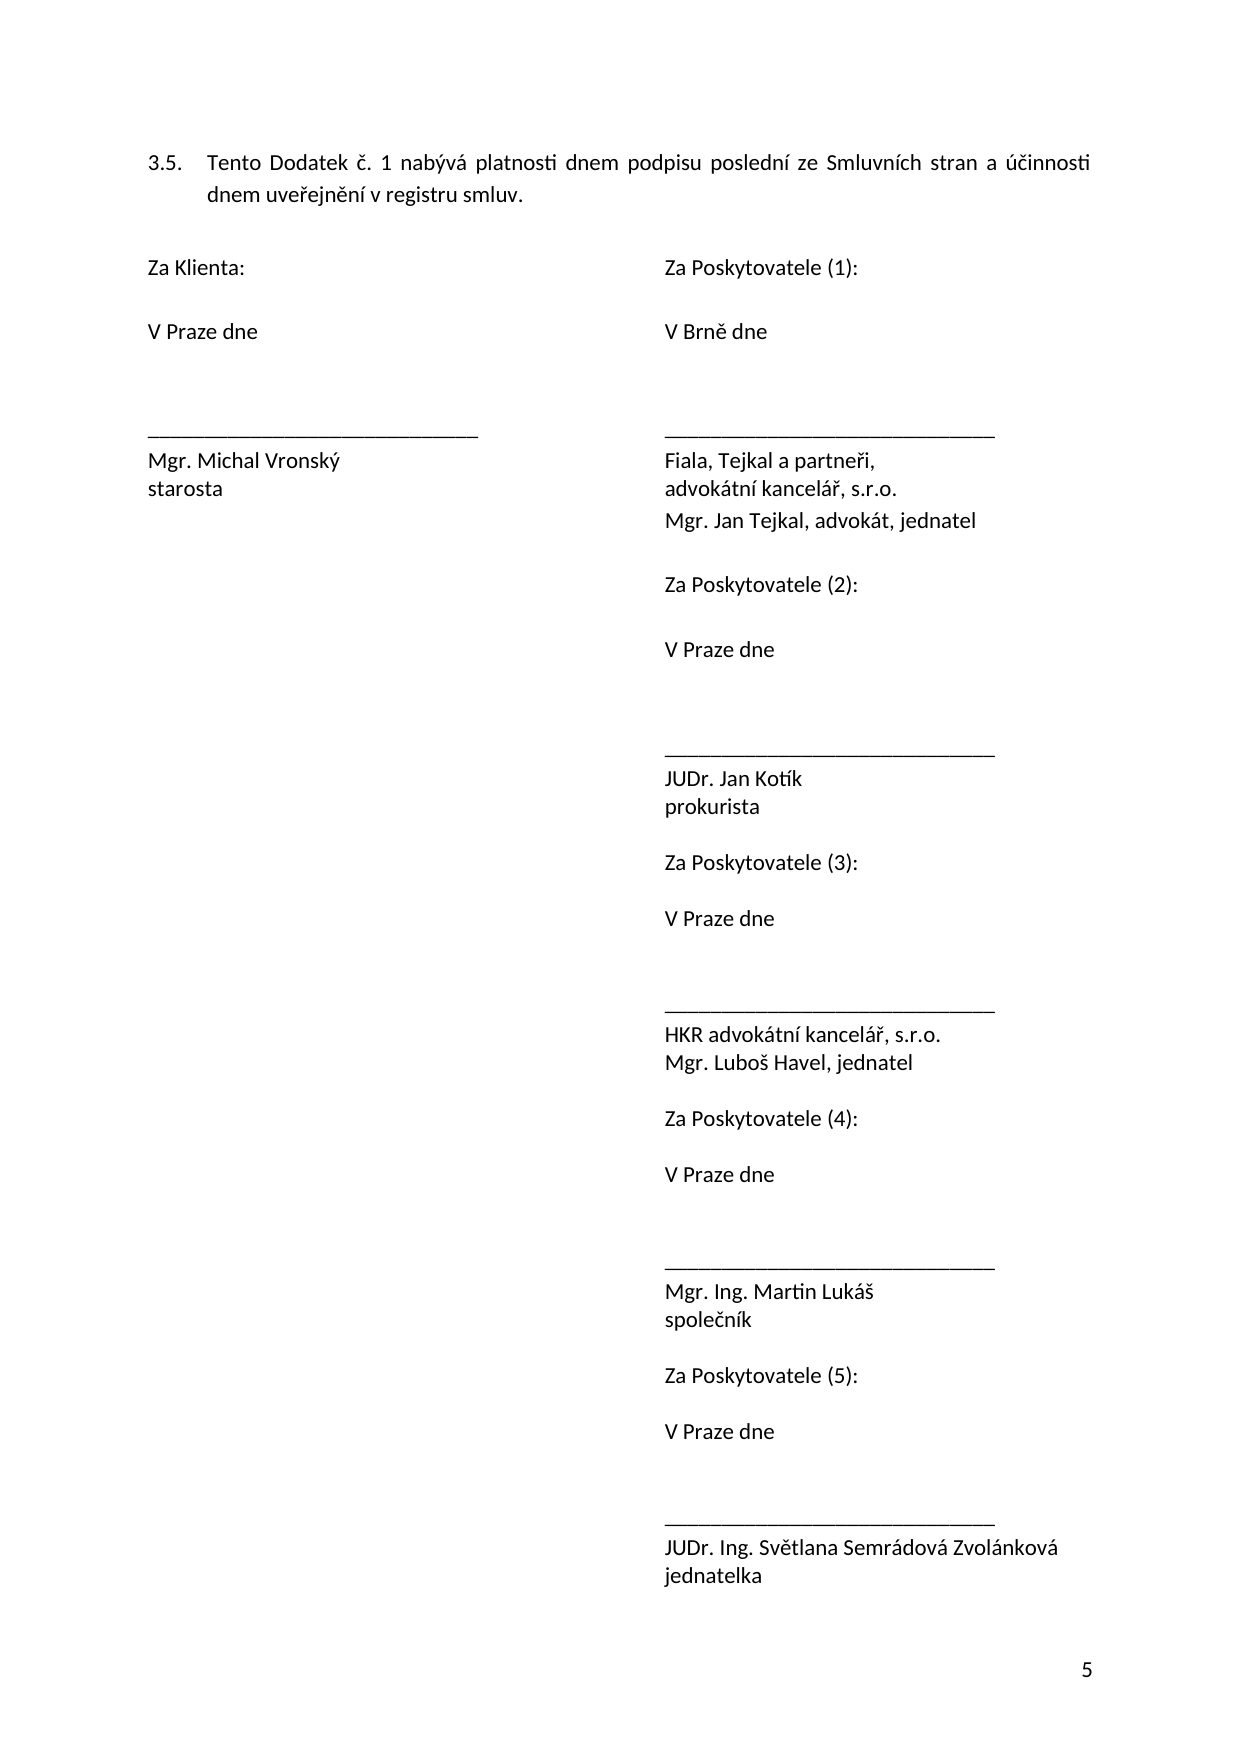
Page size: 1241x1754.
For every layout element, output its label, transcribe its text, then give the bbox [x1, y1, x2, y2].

text společník [148, 1305, 1092, 1333]
text V Praze dne V Brně dne [148, 317, 1092, 345]
list Tento Dodatek č. 1 nabývá platnosti dnem podpisu poslední ze Smluvních stran a účinnosti dnem uveřejnění v registru smluv. [148, 148, 1092, 208]
text jednatelka [148, 1561, 1092, 1589]
text HKR advokátní kancelář, s.r.o. [148, 1021, 1092, 1048]
text V Praze dne [148, 635, 1092, 663]
text JUDr. Ing. Světlana Semrádová Zvolánková [148, 1533, 1092, 1561]
text Za Poskytovatele (5): [148, 1361, 1092, 1389]
text V Praze dne [148, 1161, 1092, 1189]
text Mgr. Ing. Martin Lukáš [148, 1277, 1092, 1305]
text Za Klienta: Za Poskytovatele (1): [148, 253, 1092, 281]
text _____________________________ [148, 1245, 1092, 1273]
text Za Poskytovatele (2): [148, 570, 1092, 598]
text V Praze dne [148, 904, 1092, 932]
text _____________________________ [148, 1501, 1092, 1529]
text Mgr. Michal Vronský Fiala, Tejkal a partneři, [148, 446, 1092, 474]
text Za Poskytovatele (4): [148, 1104, 1092, 1133]
text prokurista [148, 792, 1092, 820]
text _____________________________ [148, 988, 1092, 1016]
text Za Poskytovatele (3): [148, 848, 1092, 876]
text _____________________________ _____________________________ [148, 413, 1092, 442]
text Mgr. Luboš Havel, jednatel [148, 1048, 1092, 1077]
text Mgr. Jan Tejkal, advokát, jednatel [148, 506, 1092, 534]
text starosta advokátní kancelář, s.r.o. [148, 474, 1092, 502]
text JUDr. Jan Kotík [148, 764, 1092, 792]
text _____________________________ [148, 732, 1092, 760]
text V Praze dne [148, 1417, 1092, 1445]
